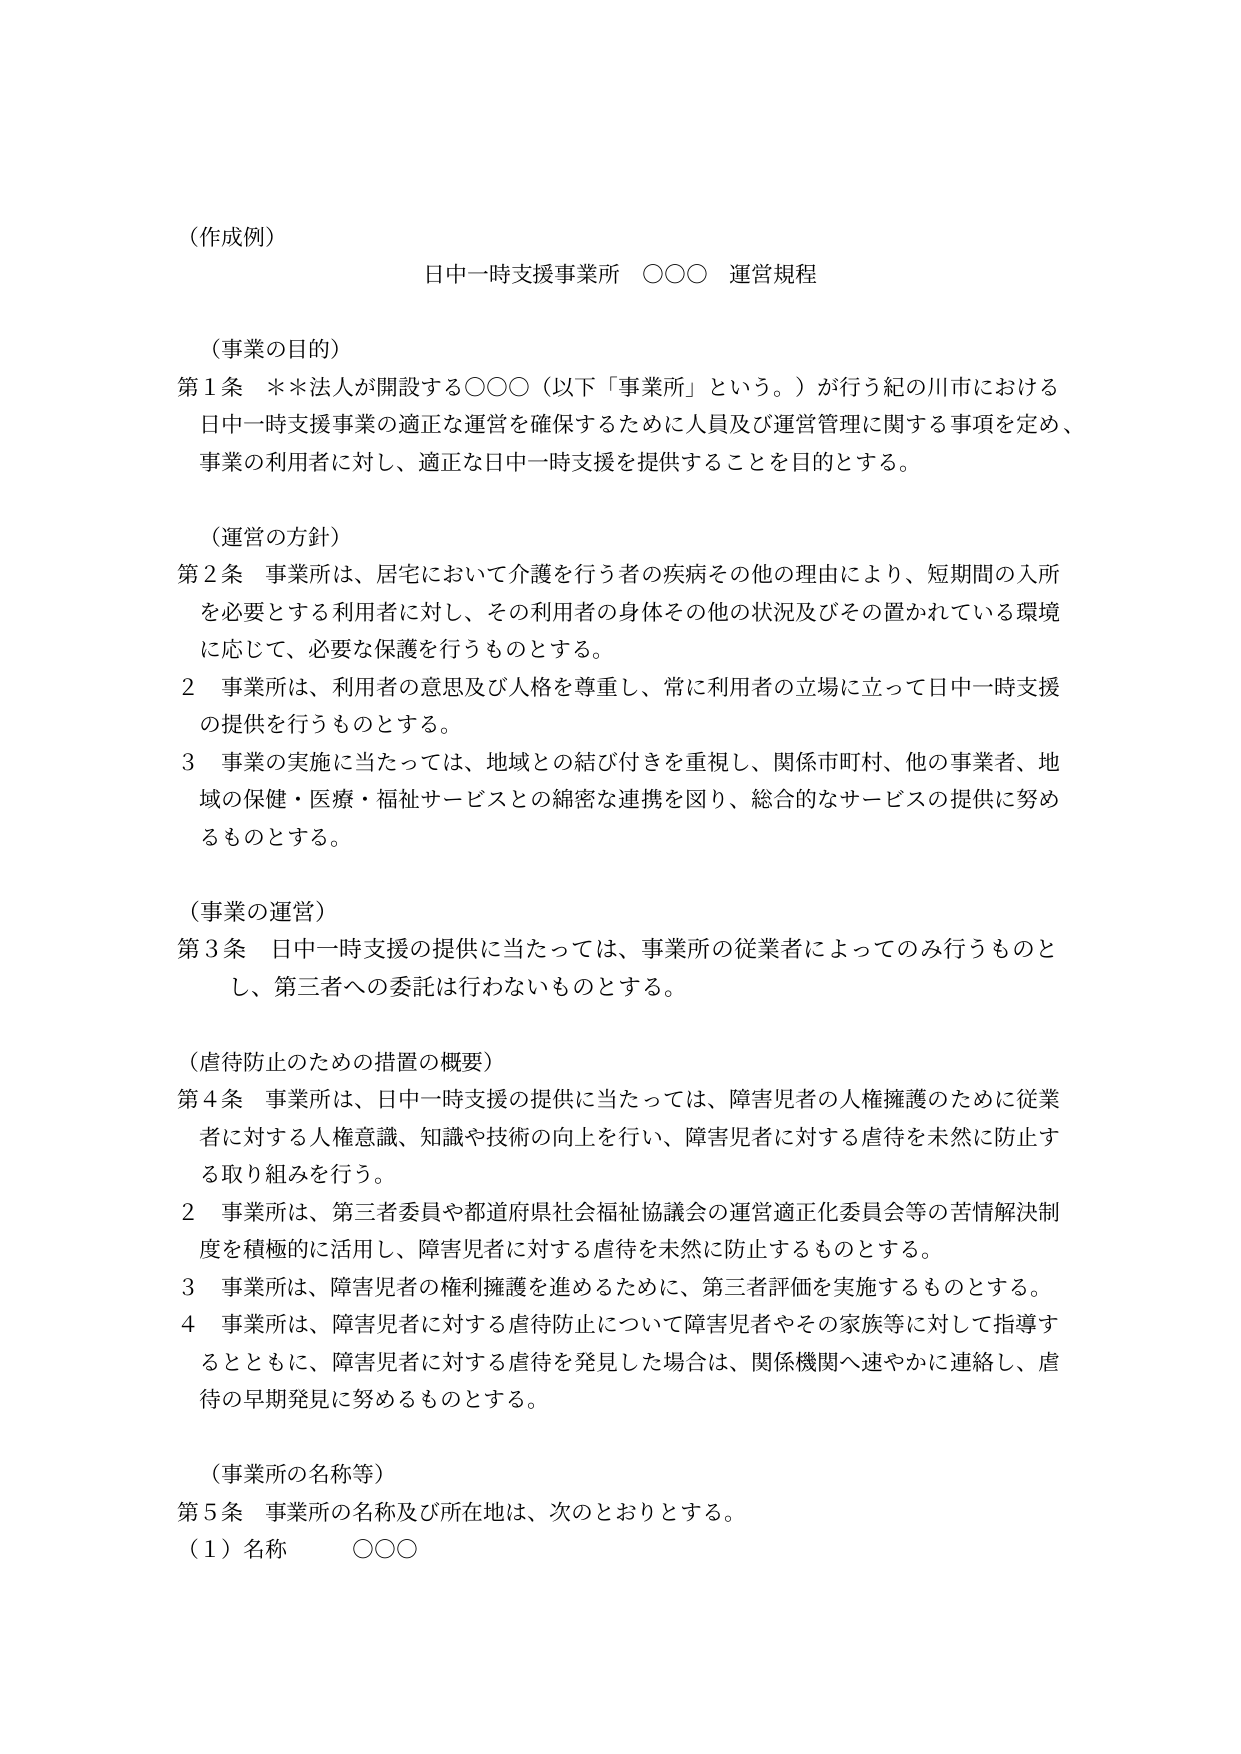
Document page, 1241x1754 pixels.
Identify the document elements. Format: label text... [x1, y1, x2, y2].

text （事業の目的） [177, 329, 1063, 367]
text 第２条 事業所は、居宅において介護を行う者の疾病その他の理由により、短期間の入所を必要とする利用者に対し、その利用者の身体その他の状況及びその置かれている環境に応じて、必要な保護を行うものとする。 [177, 554, 1063, 667]
text （１）名称 ○○○ [177, 1529, 1063, 1567]
text 日中一時支援事業所 ○○○ 運営規程 [177, 254, 1063, 292]
text ２ 事業所は、利用者の意思及び人格を尊重し、常に利用者の立場に立って日中一時支援の提供を行うものとする。 [177, 667, 1063, 742]
text ４ 事業所は、障害児者に対する虐待防止について障害児者やその家族等に対して指導するとともに、障害児者に対する虐待を発見した場合は、関係機関へ速やかに連絡し、虐待の早期発見に努めるものとする。 [177, 1304, 1063, 1417]
text 第１条 ＊＊法人が開設する○○○（以下「事業所」という。）が行う紀の川市における日中一時支援事業の適正な運営を確保するために人員及び運営管理に関する事項を定め、事業の利用者に対し、適正な日中一時支援を提供することを目的とする。 [177, 367, 1063, 479]
text （事業所の名称等） [177, 1454, 1063, 1492]
text （虐待防止のための措置の概要） [177, 1042, 1063, 1079]
text ３ 事業所は、障害児者の権利擁護を進めるために、第三者評価を実施するものとする。 [177, 1267, 1063, 1304]
text ２ 事業所は、第三者委員や都道府県社会福祉協議会の運営適正化委員会等の苦情解決制度を積極的に活用し、障害児者に対する虐待を未然に防止するものとする。 [177, 1192, 1063, 1267]
text （作成例） [177, 217, 1063, 254]
text ３ 事業の実施に当たっては、地域との結び付きを重視し、関係市町村、他の事業者、地域の保健・医療・福祉サービスとの綿密な連携を図り、総合的なサービスの提供に努めるものとする。 [177, 742, 1063, 854]
text （運営の方針） [177, 517, 1063, 554]
text 第３条 日中一時支援の提供に当たっては、事業所の従業者によってのみ行うものとし、第三者への委託は行わないものとする。 [177, 929, 1063, 1004]
text （事業の運営） [177, 892, 1063, 929]
text 第５条 事業所の名称及び所在地は、次のとおりとする。 [177, 1492, 1063, 1529]
text 第４条 事業所は、日中一時支援の提供に当たっては、障害児者の人権擁護のために従業者に対する人権意識、知識や技術の向上を行い、障害児者に対する虐待を未然に防止する取り組みを行う。 [177, 1079, 1063, 1192]
